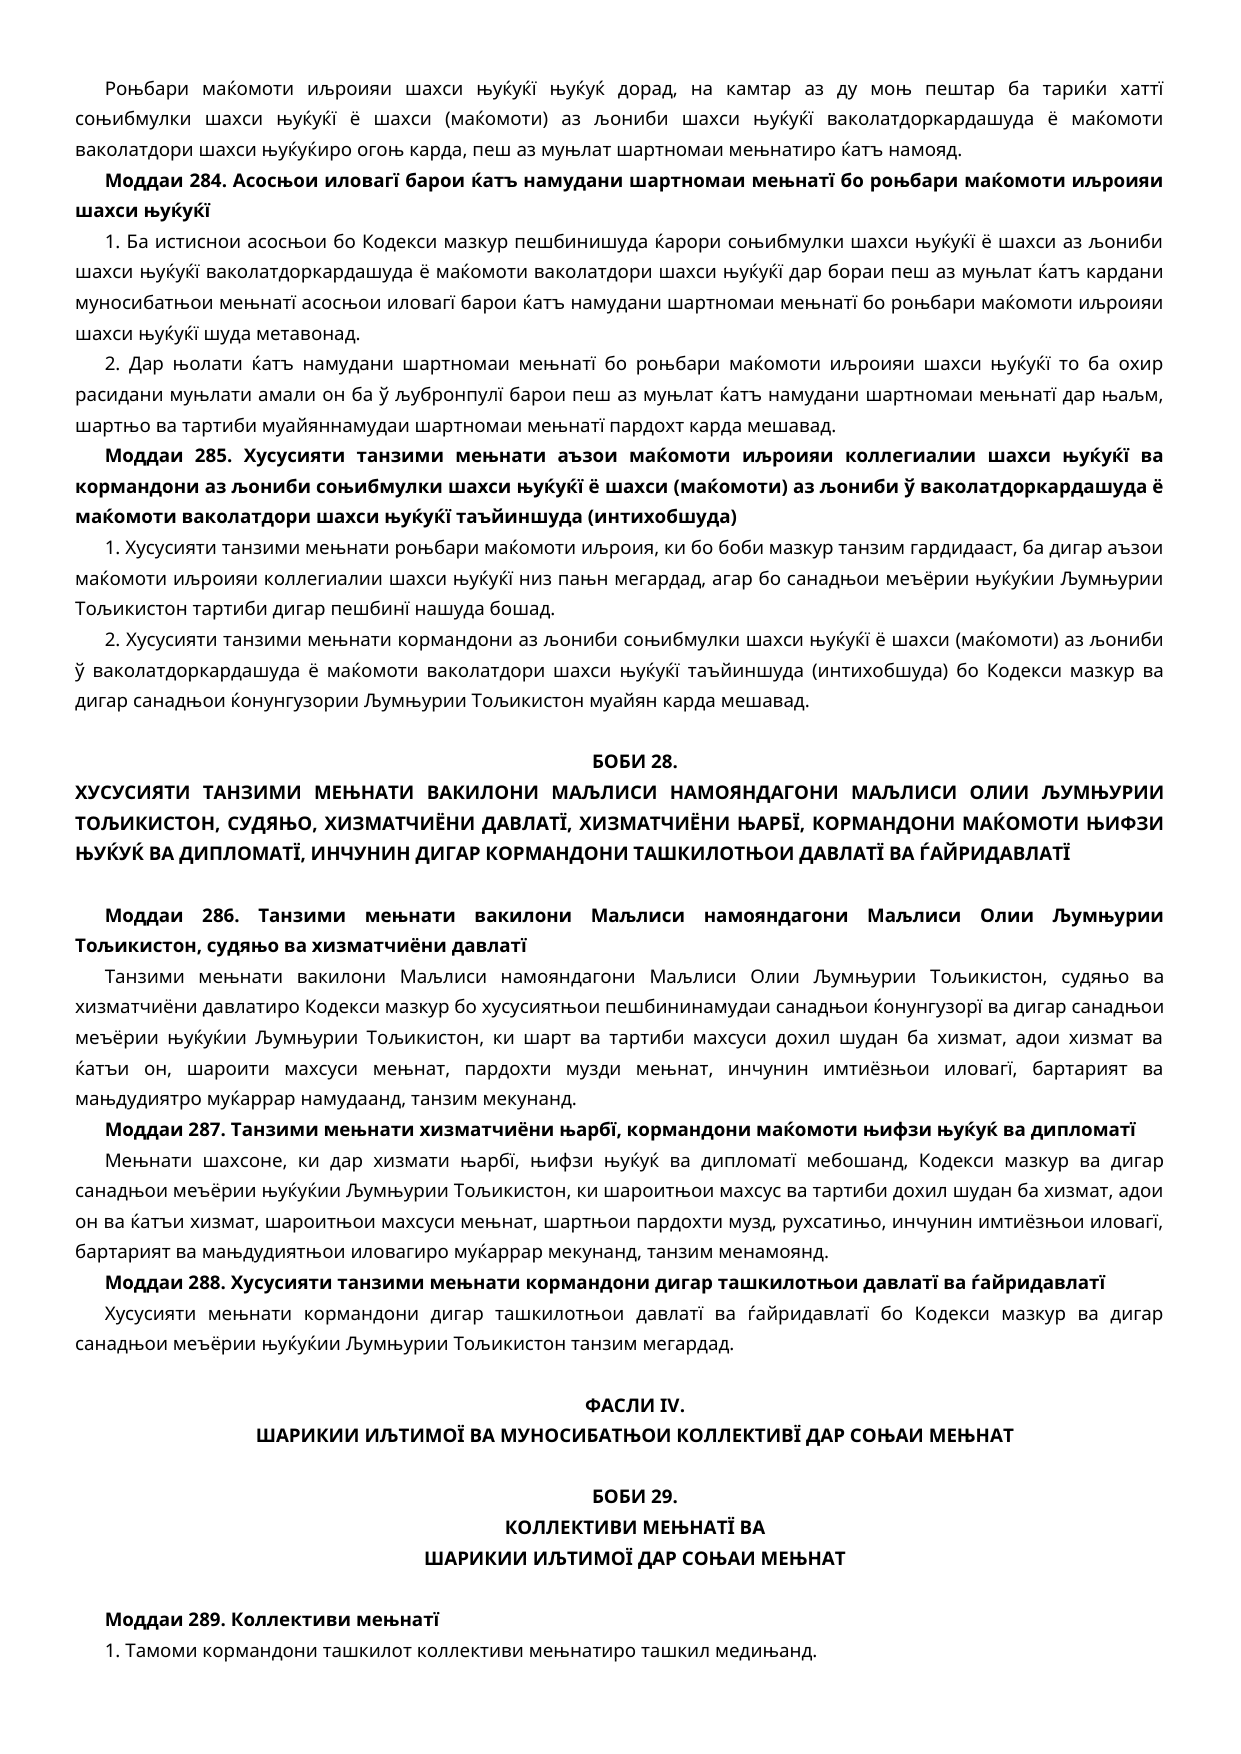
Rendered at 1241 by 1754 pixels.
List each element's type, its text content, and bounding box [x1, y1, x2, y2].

text Моддаи 284. Асосњои иловагї барои ќатъ намудани шартномаи мењнатї бо роњбари маќомоти иљроияи шахси њуќуќї [75, 167, 1165, 223]
text КОЛЛЕКТИВИ МЕЊНАТЇ ВА [75, 1514, 1165, 1540]
text ФАСЛИ IV. [75, 1392, 1165, 1417]
text 2. Дар њолати ќатъ намудани шартномаи мењнатї бо роњбари маќомоти иљроияи шахси њуќуќї то ба охир расидани муњлати амали он ба ў љубронпулї барои пеш аз муњлат ќатъ намудани шартномаи мењнатї дар њаљм, шартњо ва тартиби муайяннамудаи шартномаи мењнатї пардохт карда мешавад. [75, 351, 1165, 437]
text 1. Хусусияти танзими мењнати роњбари маќомоти иљроия, ки бо боби мазкур танзим гардидааст, ба дигар аъзои маќомоти иљроияи коллегиалии шахси њуќуќї низ пањн мегардад, агар бо санадњои меъёрии њуќуќии Љумњурии Тољикистон тартиби дигар пешбинї нашуда бошад. [75, 534, 1165, 621]
text 1. Ба истиснои асосњои бо Кодекси мазкур пешбинишуда ќарори соњибмулки шахси њуќуќї ё шахси аз љониби шахси њуќуќї ваколатдоркардашуда ё маќомоти ваколатдори шахси њуќуќї дар бораи пеш аз муњлат ќатъ кардани муносибатњои мењнатї асосњои иловагї барои ќатъ намудани шартномаи мењнатї бо роњбари маќомоти иљроияи шахси њуќуќї шуда метавонад. [75, 228, 1165, 346]
text Хусусияти мењнати кормандони дигар ташкилотњои давлатї ва ѓайридавлатї бо Кодекси мазкур ва дигар санадњои меъёрии њуќуќии Љумњурии Тољикистон танзим мегардад. [75, 1300, 1165, 1356]
text Моддаи 285. Хусусияти танзими мењнати аъзои маќомоти иљроияи коллегиалии шахси њуќуќї ва кормандони аз љониби соњибмулки шахси њуќуќї ё шахси (маќомоти) аз љониби ў ваколатдоркардашуда ё маќомоти ваколатдори шахси њуќуќї таъйиншуда (интихобшуда) [75, 442, 1165, 529]
text Моддаи 289. Коллективи мењнатї [75, 1606, 1165, 1632]
text ШАРИКИИ ИЉТИМОЇ ДАР СОЊАИ МЕЊНАТ [75, 1545, 1165, 1571]
text Моддаи 288. Хусусияти танзими мењнати кормандони дигар ташкилотњои давлатї ва ѓайридавлатї [75, 1269, 1165, 1295]
text ХУСУСИЯТИ ТАНЗИМИ МЕЊНАТИ ВАКИЛОНИ МАЉЛИСИ НАМОЯНДАГОНИ МАЉЛИСИ ОЛИИ ЉУМЊУРИИ ТОЉИКИСТОН, СУДЯЊО, ХИЗМАТЧИЁНИ ДАВЛАТЇ, ХИЗМАТЧИЁНИ ЊАРБЇ, КОРМАНДОНИ МАЌОМОТИ ЊИФЗИ ЊУЌУЌ ВА ДИПЛОМАТЇ, ИНЧУНИН ДИГАР КОРМАНДОНИ ТАШКИЛОТЊОИ ДАВЛАТЇ ВА ЃАЙРИДАВЛАТЇ [75, 779, 1165, 866]
text Танзими мењнати вакилони Маљлиси намояндагони Маљлиси Олии Љумњурии Тољикистон, судяњо ва хизматчиёни давлатиро Кодекси мазкур бо хусусиятњои пешбининамудаи санадњои ќонунгузорї ва дигар санадњои меъёрии њуќуќии Љумњурии Тољикистон, ки шарт ва тартиби махсуси дохил шудан ба хизмат, адои хизмат ва ќатъи он, шароити махсуси мењнат, пардохти музди мењнат, инчунин имтиёзњои иловагї, бартарият ва мањдудиятро муќаррар намудаанд, танзим мекунанд. [75, 963, 1165, 1111]
text 1. Тамоми кормандони ташкилот коллективи мењнатиро ташкил медињанд. [75, 1637, 1165, 1662]
text Моддаи 286. Танзими мењнати вакилони Маљлиси намояндагони Маљлиси Олии Љумњурии Тољикистон, судяњо ва хизматчиёни давлатї [75, 902, 1165, 958]
text БОБИ 29. [75, 1484, 1165, 1509]
text Роњбари маќомоти иљроияи шахси њуќуќї њуќуќ дорад, на камтар аз ду моњ пештар ба тариќи хаттї соњибмулки шахси њуќуќї ё шахси (маќомоти) аз љониби шахси њуќуќї ваколатдоркардашуда ё маќомоти ваколатдори шахси њуќуќиро огоњ карда, пеш аз муњлат шартномаи мењнатиро ќатъ намояд. [75, 75, 1165, 162]
text Моддаи 287. Танзими мењнати хизматчиёни њарбї, кормандони маќомоти њифзи њуќуќ ва дипломатї [75, 1116, 1165, 1142]
text 2. Хусусияти танзими мењнати кормандони аз љониби соњибмулки шахси њуќуќї ё шахси (маќомоти) аз љониби ў ваколатдоркардашуда ё маќомоти ваколатдори шахси њуќуќї таъйиншуда (интихобшуда) бо Кодекси мазкур ва дигар санадњои ќонунгузории Љумњурии Тољикистон муайян карда мешавад. [75, 626, 1165, 713]
text БОБИ 28. [75, 749, 1165, 774]
text ШАРИКИИ ИЉТИМОЇ ВА МУНОСИБАТЊОИ КОЛЛЕКТИВЇ ДАР СОЊАИ МЕЊНАТ [75, 1422, 1165, 1448]
text Мењнати шахсоне, ки дар хизмати њарбї, њифзи њуќуќ ва дипломатї мебошанд, Кодекси мазкур ва дигар санадњои меъёрии њуќуќии Љумњурии Тољикистон, ки шароитњои махсус ва тартиби дохил шудан ба хизмат, адои он ва ќатъи хизмат, шароитњои махсуси мењнат, шартњои пардохти музд, рухсатињо, инчунин имтиёзњои иловагї, бартарият ва мањдудиятњои иловагиро муќаррар мекунанд, танзим менамоянд. [75, 1147, 1165, 1264]
